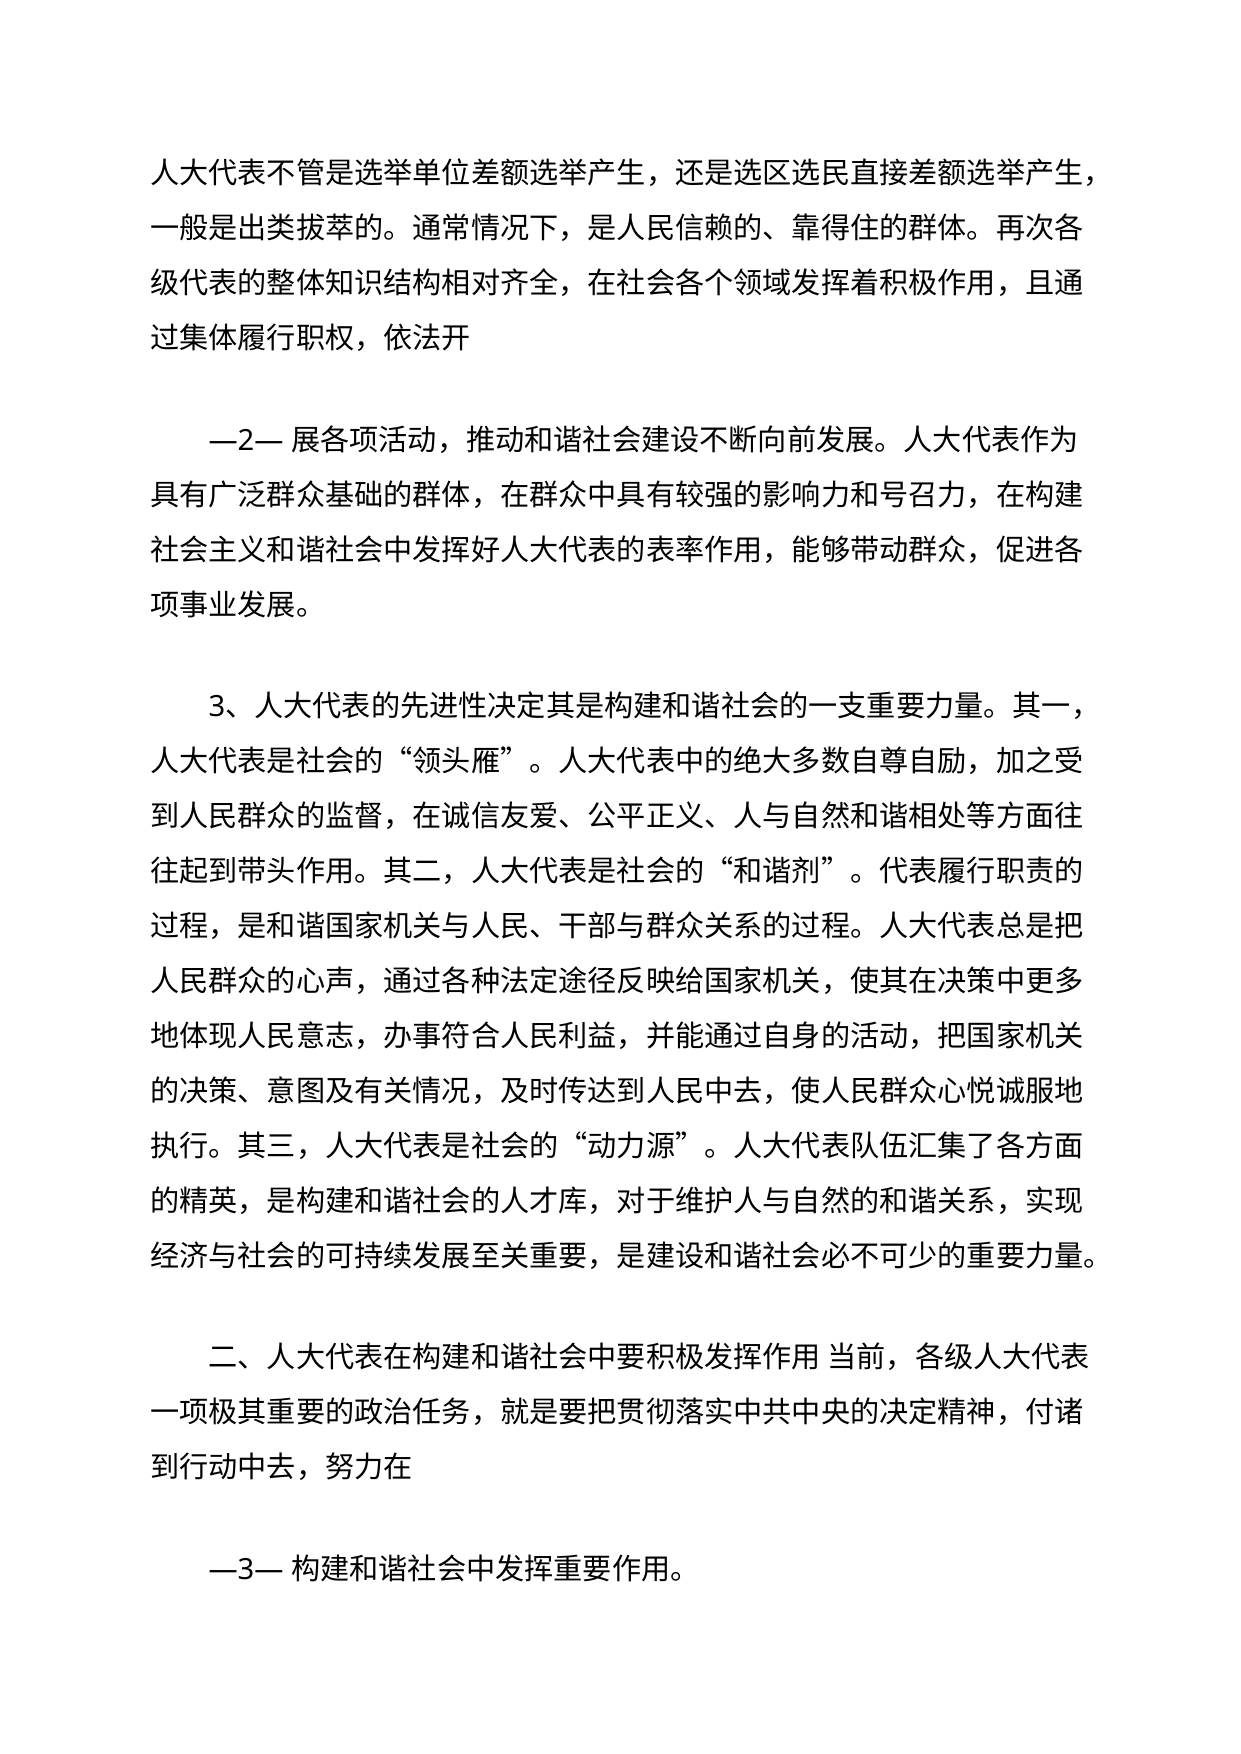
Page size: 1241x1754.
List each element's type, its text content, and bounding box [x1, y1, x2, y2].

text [150, 150, 1090, 357]
text 二、人大代表在构建和谐社会中要积极发挥作用 当前，各级人大代表一项极其重要的政治任务，就是要把贯彻落实中共中央的决定精神，付诸到行动中去，努力在 [150, 1334, 1090, 1486]
text 3、人大代表的先进性决定其是构建和谐社会的一支重要力量。其一，人大代表是社会的“领头雁”。人大代表中的绝大多数自尊自励，加之受到人民群众的监督，在诚信友爱、公平正义、人与自然和谐相处等方面往往起到带头作用。其二，人大代表是社会的“和谐剂”。代表履行职责的过程，是和谐国家机关与人民、干部与群众关系的过程。人大代表总是把人民群众的心声，通过各种法定途径反映给国家机关，使其在决策中更多地体现人民意志，办事符合人民利益，并能通过自身的活动，把国家机关的决策、意图及有关情况，及时传达到人民中去，使人民群众心悦诚服地执行。其三，人大代表是社会的“动力源”。人大代表队伍汇集了各方面的精英，是构建和谐社会的人才库，对于维护人与自然的和谐关系，实现经济与社会的可持续发展至关重要，是建设和谐社会必不可少的重要力量。 [150, 683, 1090, 1274]
text —2— 展各项活动，推动和谐社会建设不断向前发展。人大代表作为具有广泛群众基础的群体，在群众中具有较强的影响力和号召力，在构建社会主义和谐社会中发挥好人大代表的表率作用，能够带动群众，促进各项事业发展。 [150, 416, 1090, 623]
text —3— 构建和谐社会中发挥重要作用。 [150, 1545, 1090, 1588]
